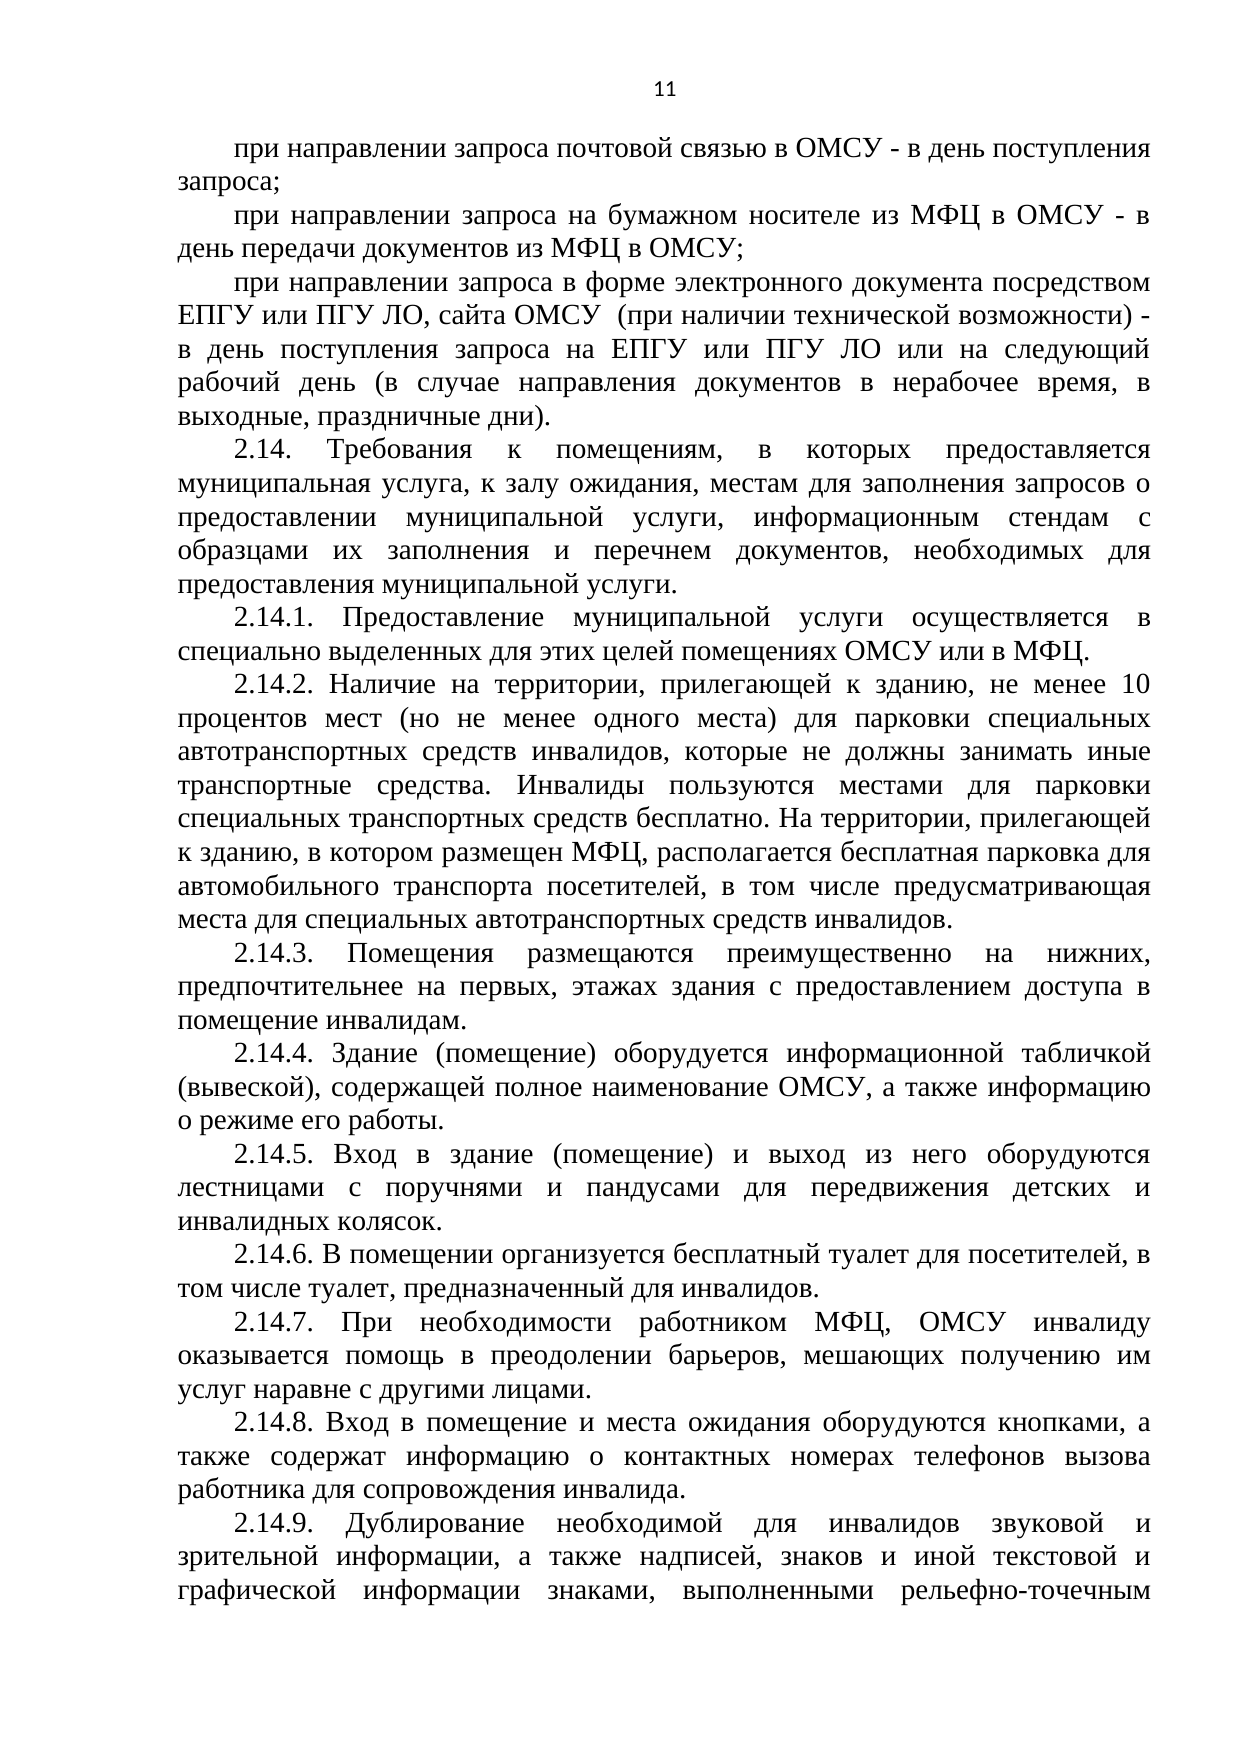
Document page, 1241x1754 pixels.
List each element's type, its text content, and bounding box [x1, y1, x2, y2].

text 2.14.6. В помещении организуется бесплатный туалет для посетителей, в том числе туалет, предназначенный для инвалидов. [177, 1237, 1152, 1304]
text 2.14.4. Здание (помещение) оборудуется информационной табличкой (вывеской), содержащей полное наименование ОМСУ, а также информацию о режиме его работы. [177, 1035, 1152, 1136]
text 2.14.3. Помещения размещаются преимущественно на нижних, предпочтительнее на первых, этажах здания с предоставлением доступа в помещение инвалидам. [177, 935, 1152, 1035]
text при направлении запроса на бумажном носителе из МФЦ в ОМСУ - в день передачи документов из МФЦ в ОМСУ; [177, 197, 1152, 264]
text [177, 1505, 1152, 1606]
text 2.14.5. Вход в здание (помещение) и выход из него оборудуются лестницами с поручнями и пандусами для передвижения детских и инвалидных колясок. [177, 1136, 1152, 1237]
text 2.14. Требования к помещениям, в которых предоставляется муниципальная услуга, к залу ожидания, местам для заполнения запросов о предоставлении муниципальной услуги, информационным стендам с образцами их заполнения и перечнем документов, необходимых для предоставления муниципальной услуги. [177, 432, 1152, 599]
text 2.14.2. Наличие на территории, прилегающей к зданию, не менее 10 процентов мест (но не менее одного места) для парковки специальных автотранспортных средств инвалидов, которые не должны занимать иные транспортные средства. Инвалиды пользуются местами для парковки специальных транспортных средств бесплатно. На территории, прилегающей к зданию, в котором размещен МФЦ, располагается бесплатная парковка для автомобильного транспорта посетителей, в том числе предусматривающая места для специальных автотранспортных средств инвалидов. [177, 666, 1152, 935]
text при направлении запроса в форме электронного документа посредством ЕПГУ или ПГУ ЛО, сайта ОМСУ (при наличии технической возможности) - в день поступления запроса на ЕПГУ или ПГУ ЛО или на следующий рабочий день (в случае направления документов в нерабочее время, в выходные, праздничные дни). [177, 264, 1152, 432]
text при направлении запроса почтовой связью в ОМСУ - в день поступления запроса; [177, 130, 1152, 197]
text 2.14.7. При необходимости работником МФЦ, ОМСУ инвалиду оказывается помощь в преодолении барьеров, мешающих получению им услуг наравне с другими лицами. [177, 1304, 1152, 1404]
text 2.14.1. Предоставление муниципальной услуги осуществляется в специально выделенных для этих целей помещениях ОМСУ или в МФЦ. [177, 599, 1152, 666]
text 2.14.8. Вход в помещение и места ожидания оборудуются кнопками, а также содержат информацию о контактных номерах телефонов вызова работника для сопровождения инвалида. [177, 1404, 1152, 1505]
